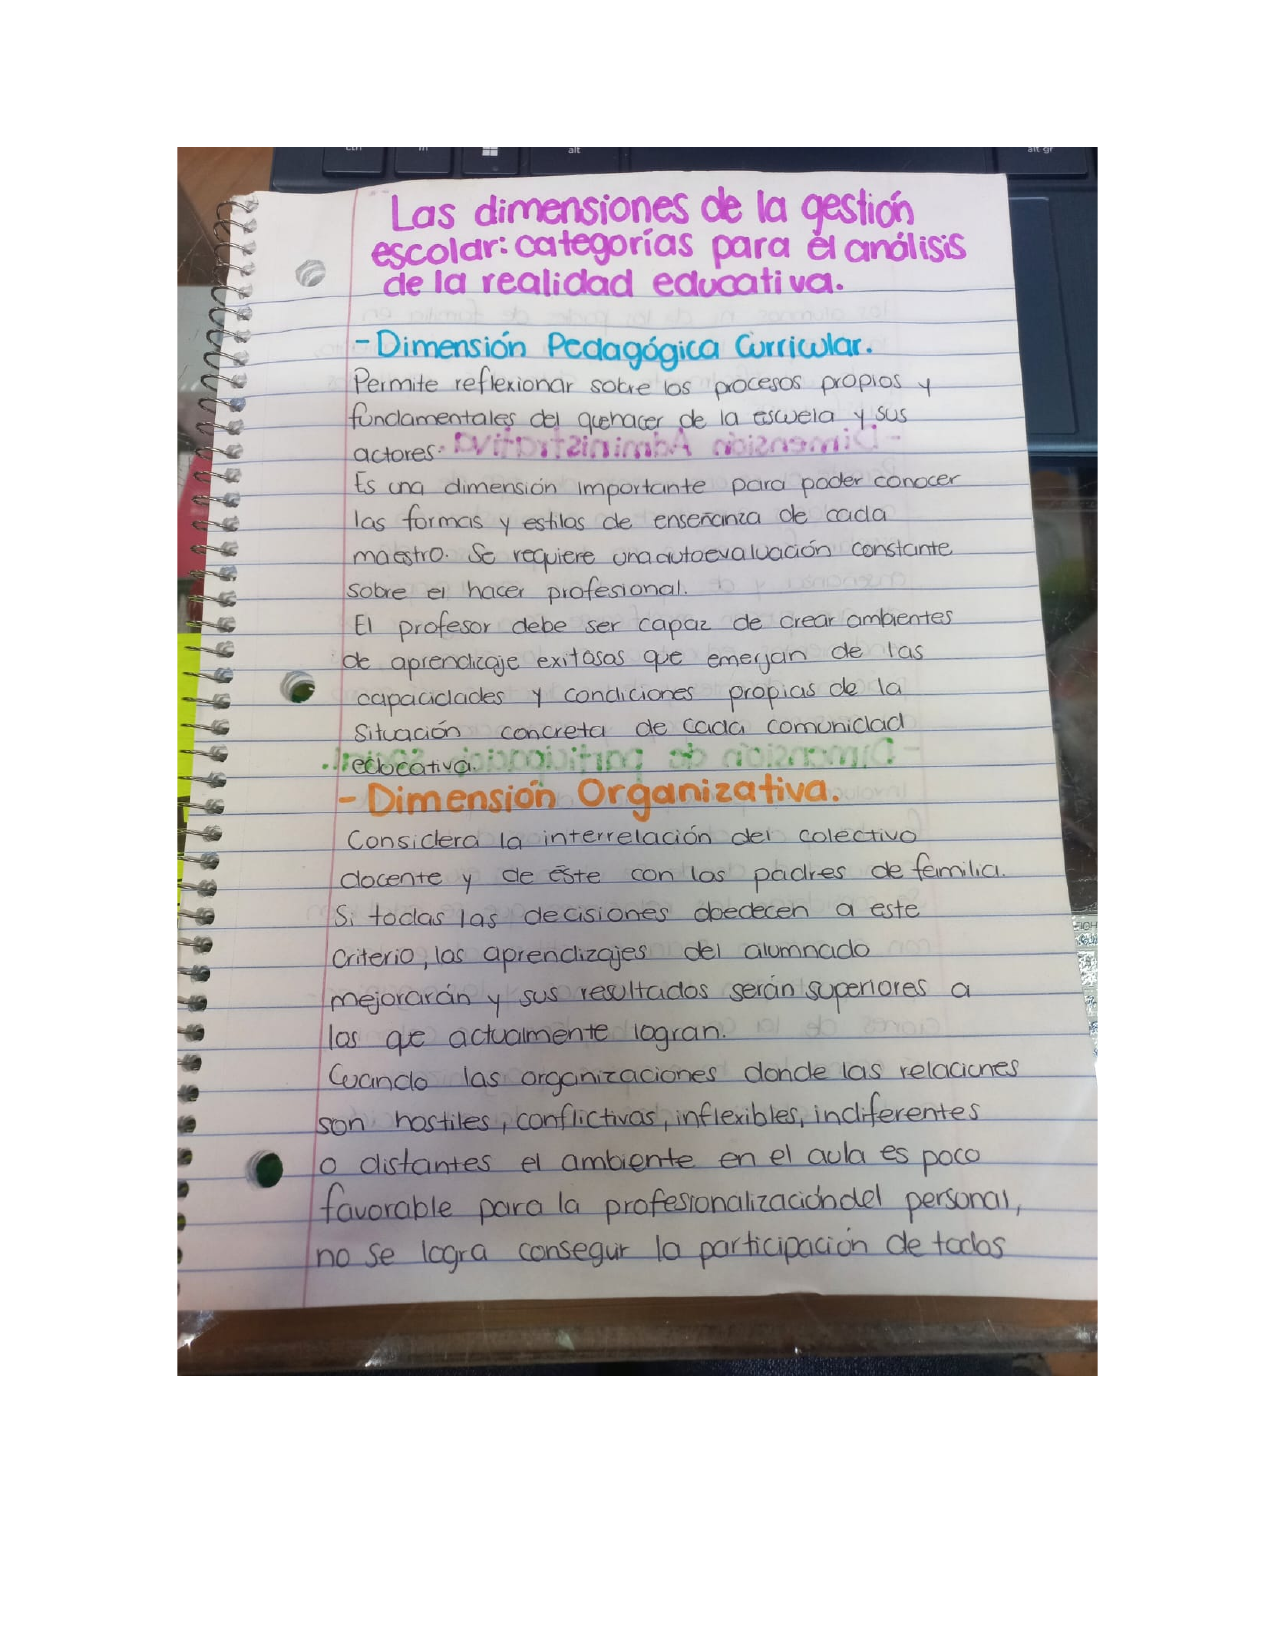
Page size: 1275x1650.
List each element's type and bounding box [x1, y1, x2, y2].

picture [177, 147, 1098, 1376]
